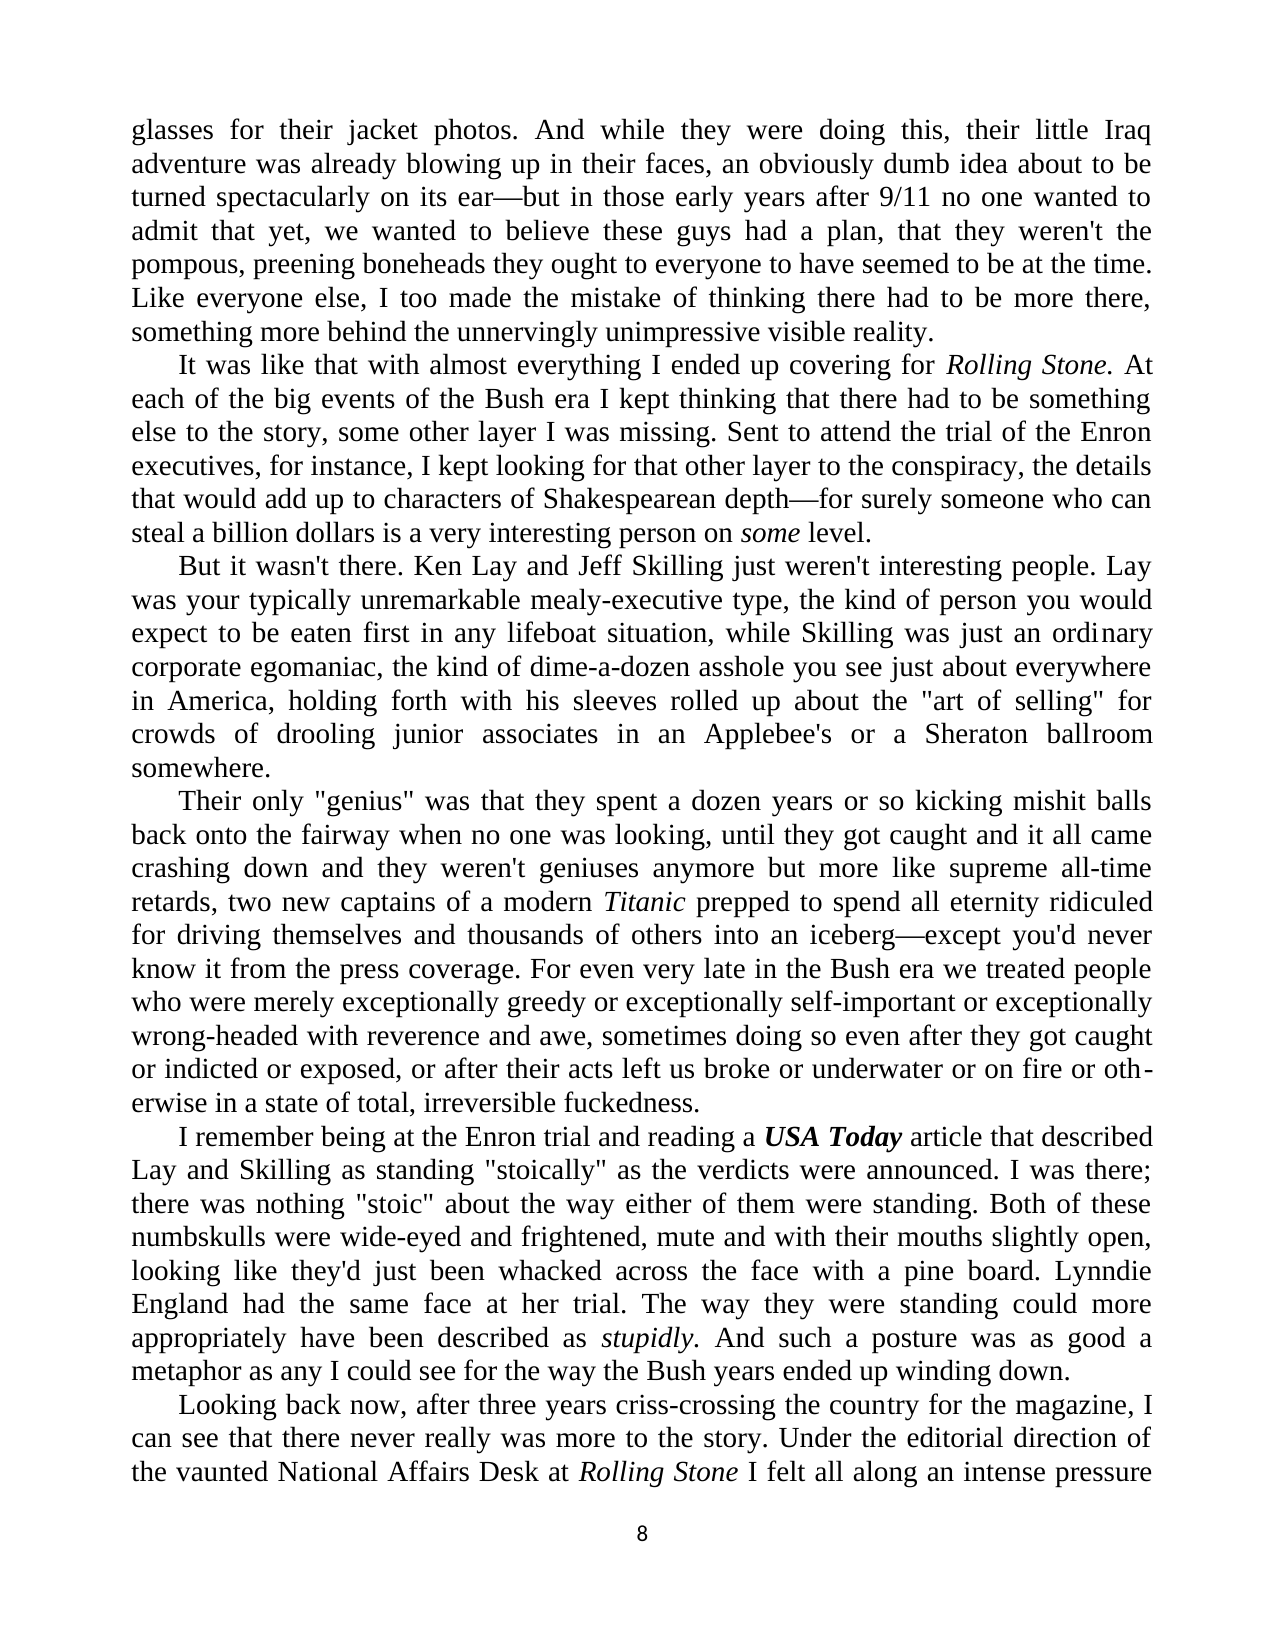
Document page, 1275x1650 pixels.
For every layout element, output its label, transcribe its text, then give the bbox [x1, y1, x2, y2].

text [131, 112, 1153, 347]
text I remember being at the Enron trial and reading a USA Today article that described Lay and Skilling as standing "stoically" as the verdicts were announced. I was there; there was nothing "stoic" about the way either of them were standing. Both of these numbskulls were wide-eyed and frightened, mute and with their mouths slightly open, looking like they'd just been whacked across the face with a pine board. Lynndie England had the same face at her trial. The way they were standing could more appropriately have been described as stupidly. And such a posture was as good a metaphor as any I could see for the way the Bush years ended up winding down. [131, 1119, 1153, 1387]
text But it wasn't there. Ken Lay and Jeff Skilling just weren't interesting people. Lay was your typically unremarkable mealy-executive type, the kind of person you would expect to be eaten first in any lifeboat situation, while Skilling was just an ordinary corporate egomaniac, the kind of dime-a-dozen asshole you see just about everywhere in America, holding forth with his sleeves rolled up about the "art of selling" for crowds of drooling junior associates in an Applebee's or a Sheraton ballroom somewhere. [131, 548, 1153, 783]
text Their only "genius" was that they spent a dozen years or so kicking mishit balls back onto the fairway when no one was looking, until they got caught and it all came crashing down and they weren't geniuses anymore but more like supreme all-time retards, two new captains of a modern Titanic prepped to spend all eternity ridiculed for driving themselves and thousands of others into an iceberg—except you'd never know it from the press coverage. For even very late in the Bush era we treated people who were merely exceptionally greedy or exceptionally self-important or exceptionally wrong-headed with reverence and awe, sometimes doing so even after they got caught or indicted or exposed, or after their acts left us broke or underwater or on fire or otherwise in a state of total, irreversible fuckedness. [131, 783, 1153, 1119]
text It was like that with almost everything I ended up covering for Rolling Stone. At each of the big events of the Bush era I kept thinking that there had to be something else to the story, some other layer I was missing. Sent to attend the trial of the Enron executives, for instance, I kept looking for that other layer to the conspiracy, the details that would add up to characters of Shakespearean depth—for surely someone who can steal a billion dollars is a very interesting person on some level. [131, 347, 1153, 548]
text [131, 1387, 1153, 1488]
